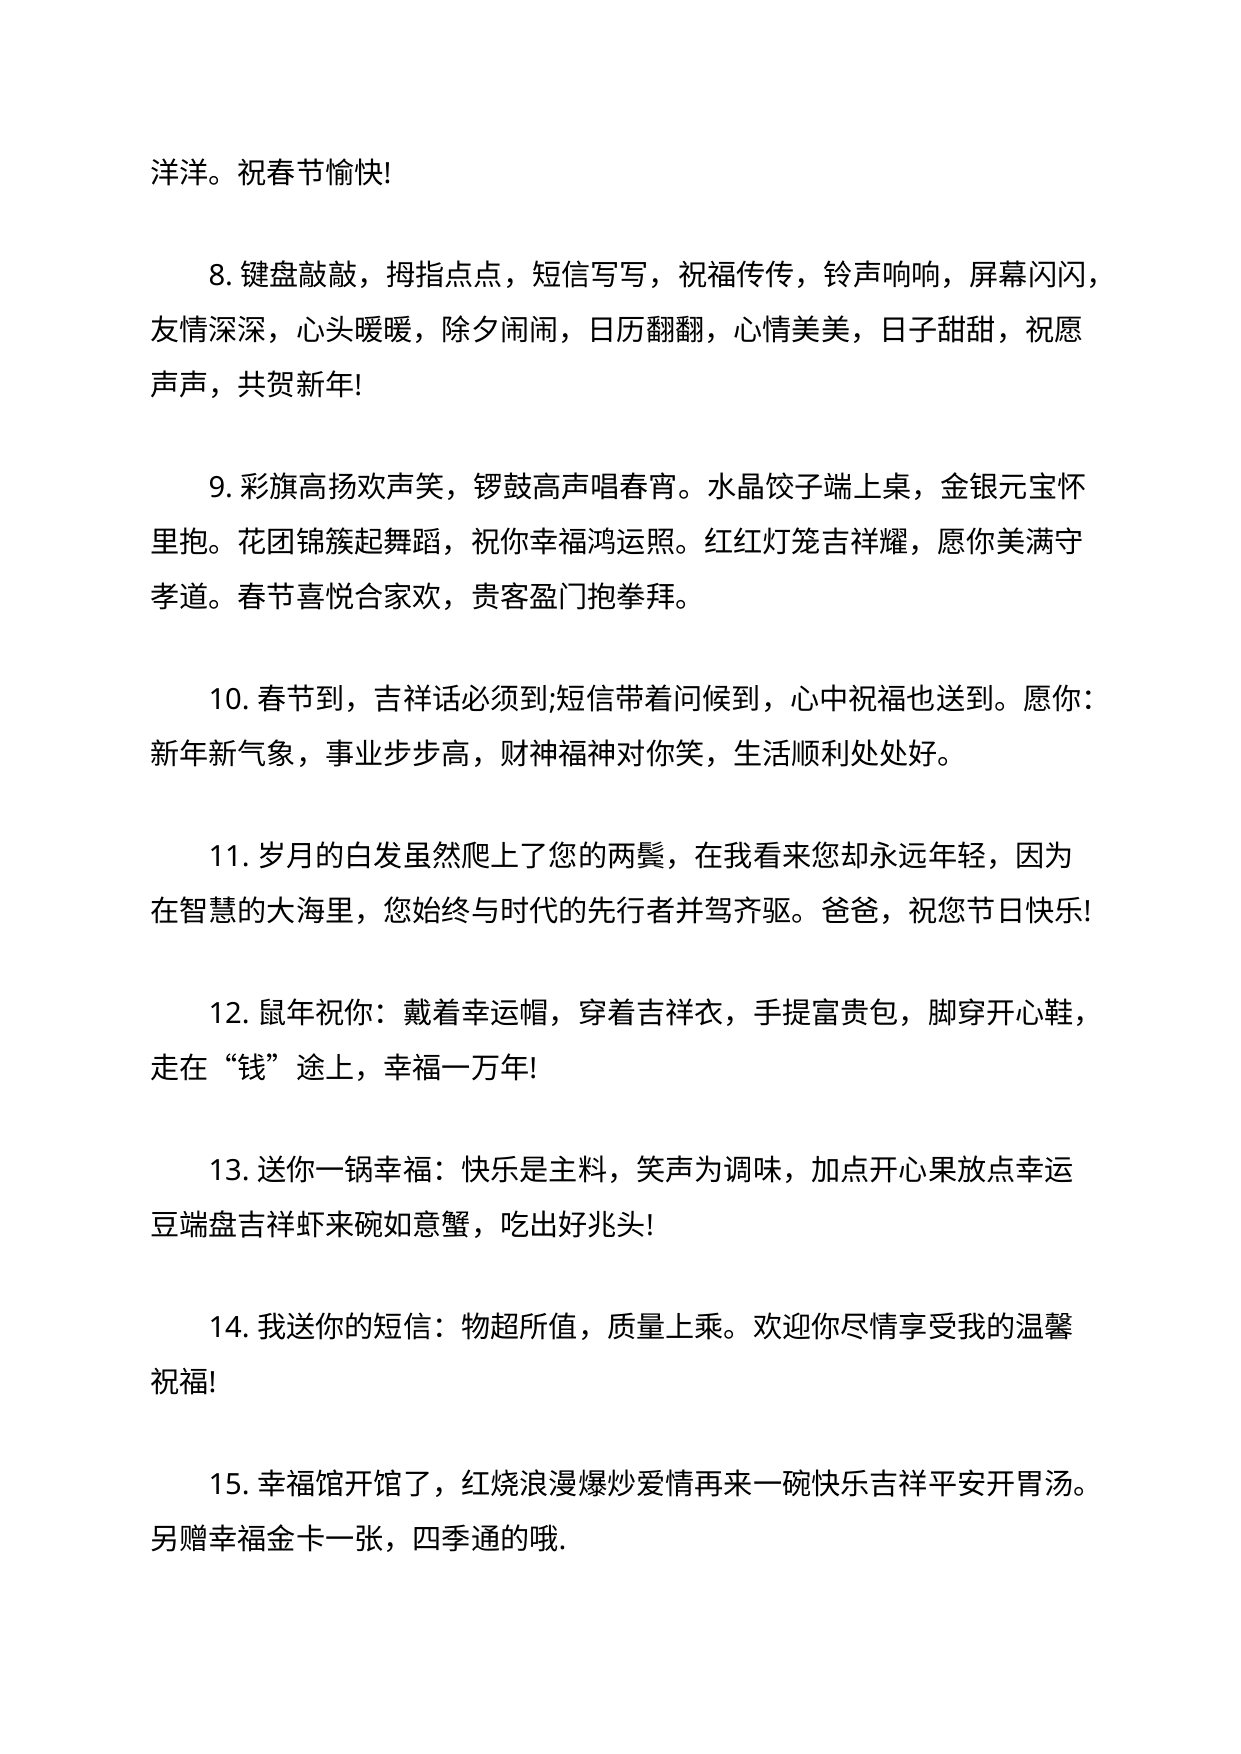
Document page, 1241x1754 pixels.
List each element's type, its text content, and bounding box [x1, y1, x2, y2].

text 8. 键盘敲敲，拇指点点，短信写写，祝福传传，铃声响响，屏幕闪闪，友情深深，心头暖暖，除夕闹闹，日历翻翻，心情美美，日子甜甜，祝愿声声，共贺新年! [150, 252, 1090, 404]
text 15. 幸福馆开馆了，红烧浪漫爆炒爱情再来一碗快乐吉祥平安开胃汤。另赠幸福金卡一张，四季通的哦. [150, 1460, 1090, 1558]
text 9. 彩旗高扬欢声笑，锣鼓高声唱春宵。水晶饺子端上桌，金银元宝怀里抱。花团锦簇起舞蹈，祝你幸福鸿运照。红红灯笼吉祥耀，愿你美满守孝道。春节喜悦合家欢，贵客盈门抱拳拜。 [150, 464, 1090, 616]
text 13. 送你一锅幸福：快乐是主料，笑声为调味，加点开心果放点幸运豆端盘吉祥虾来碗如意蟹，吃出好兆头! [150, 1146, 1090, 1244]
text 12. 鼠年祝你：戴着幸运帽，穿着吉祥衣，手提富贵包，脚穿开心鞋，走在“钱”途上，幸福一万年! [150, 989, 1090, 1087]
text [150, 150, 1090, 192]
text 11. 岁月的白发虽然爬上了您的两鬓，在我看来您却永远年轻，因为在智慧的大海里，您始终与时代的先行者并驾齐驱。爸爸，祝您节日快乐! [150, 832, 1090, 930]
text 14. 我送你的短信：物超所值，质量上乘。欢迎你尽情享受我的温馨祝福! [150, 1303, 1090, 1401]
text 10. 春节到，吉祥话必须到;短信带着问候到，心中祝福也送到。愿你：新年新气象，事业步步高，财神福神对你笑，生活顺利处处好。 [150, 676, 1090, 773]
